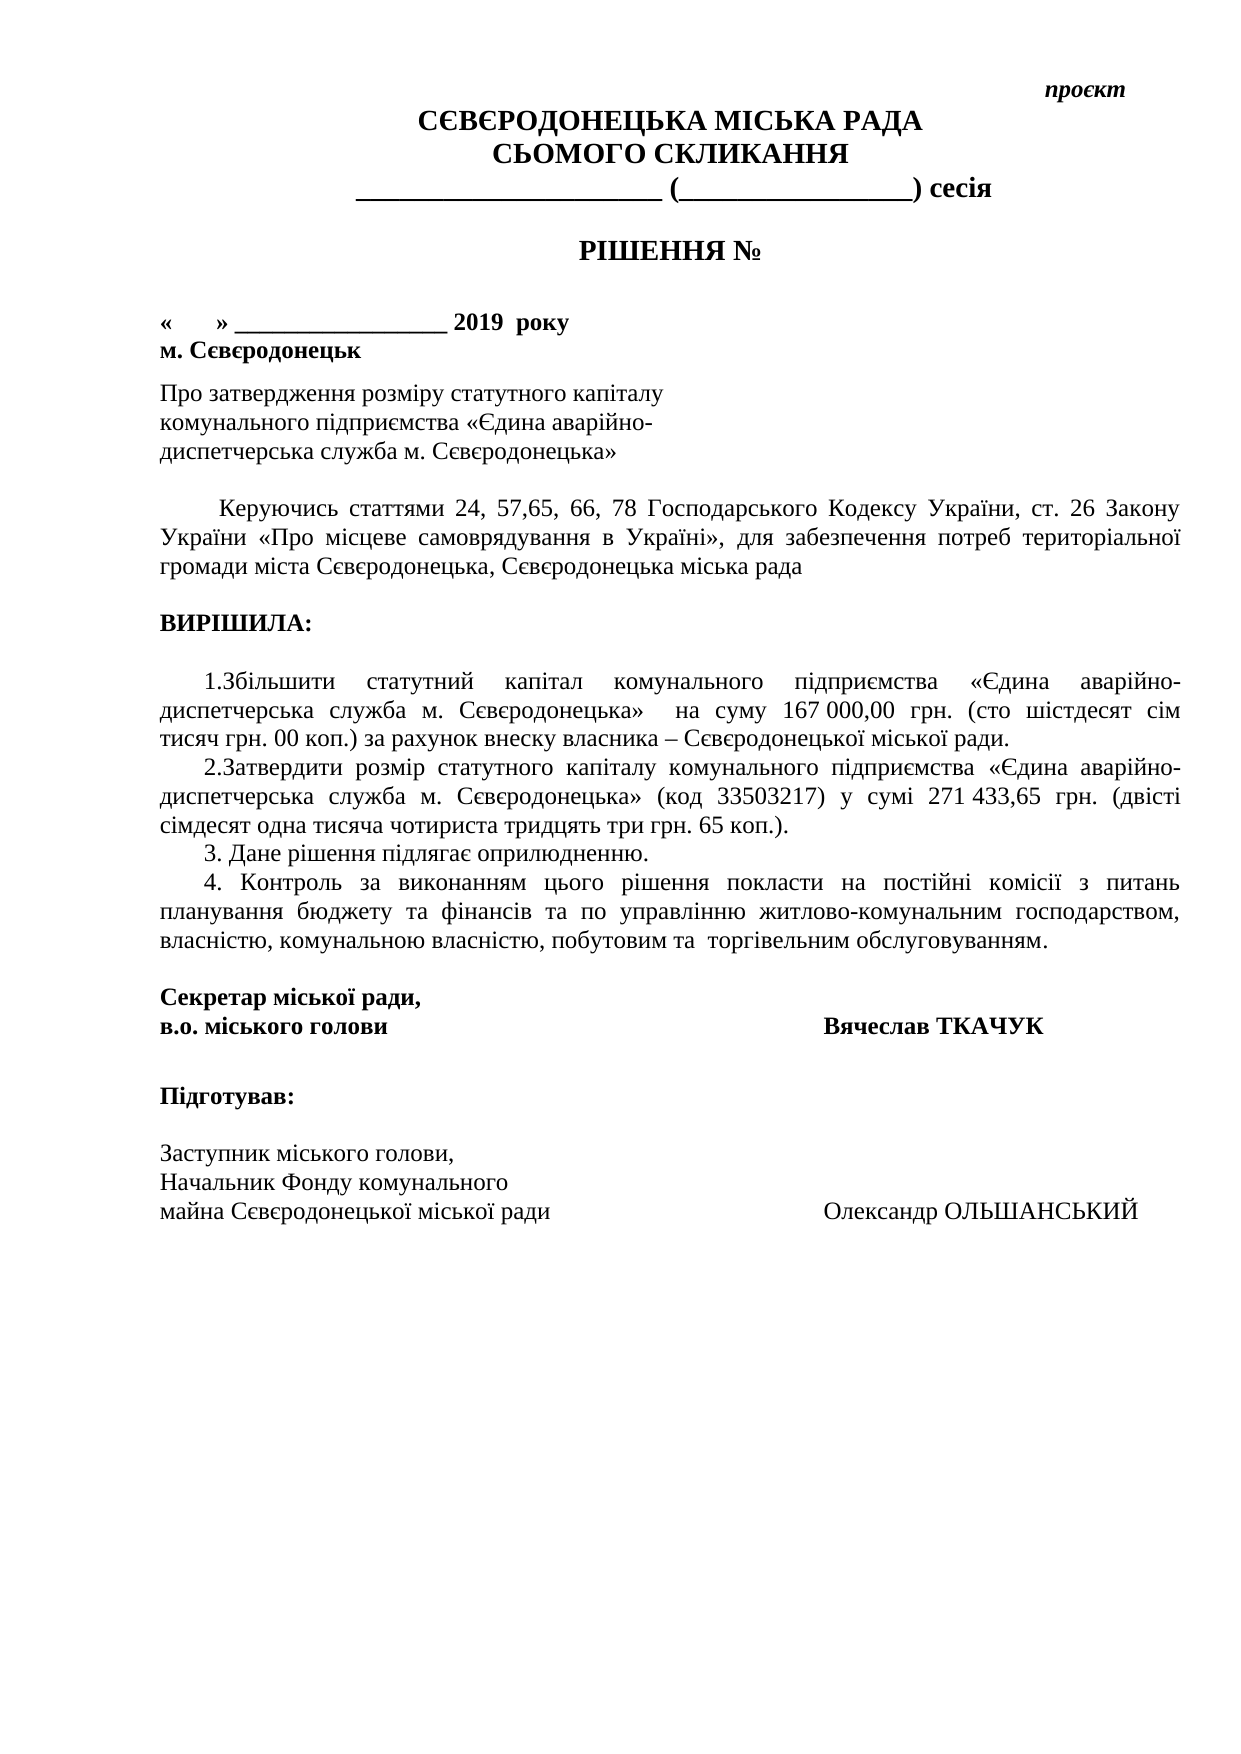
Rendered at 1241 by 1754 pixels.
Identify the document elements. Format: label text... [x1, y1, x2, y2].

text СЬОМОГО СКЛИКАННЯ [159, 136, 1181, 170]
text м. Сєвєродонецьк [159, 335, 1181, 364]
text Про затвердження розміру статутного капіталу [159, 378, 1181, 407]
text майна Сєвєродонецької міської ради Олександр ОЛЬШАНСЬКИЙ [159, 1196, 1181, 1225]
text 1.Збільшити статутний капітал комунального підприємства «Єдина аварійно-диспетчерська служба м. Сєвєродонецька» на суму 167 000,00 грн. (сто шістдесят сім тисяч грн. 00 коп.) за рахунок внеску власника – Сєвєродонецької міської ради. [159, 666, 1181, 752]
text « » _________________ 2019 року [159, 307, 1181, 335]
text _____________________ (________________) сесія [159, 170, 1181, 203]
text 2.Затвердити розмір статутного капіталу комунального підприємства «Єдина аварійно-диспетчерська служба м. Сєвєродонецька» (код 33503217) у сумі 271 433,65 грн. (двісті сімдесят одна тисяча чотириста тридцять три грн. 65 коп.). [159, 752, 1181, 838]
text Заступник міського голови, [159, 1138, 1181, 1167]
text Секретар міської ради, [159, 982, 1181, 1011]
title СЄВЄРОДОНЕЦЬКА МIСЬКА РАДА [159, 103, 1181, 136]
text Підготував: [159, 1081, 1181, 1110]
text в.о. міського голови Вячеслав ТКАЧУК [159, 1011, 1181, 1040]
text комунального підприємства «Єдина аварійно- [159, 407, 1181, 436]
text 4. Контроль за виконанням цього рішення покласти на постійні комісії з питань планування бюджету та фінансів та по управлінню житлово-комунальним господарством, власністю, комунальною власністю, побутовим та торгівельним обслуговуванням. [159, 867, 1181, 953]
text Начальник Фонду комунального [159, 1167, 1181, 1196]
subtitle РIШЕННЯ № [159, 233, 1181, 267]
title проєкт [971, 74, 1181, 103]
text Керуючись статтями 24, 57,65, 66, 78 Господарського Кодексу України, ст. 26 Закону України «Про місцеве самоврядування в Україні», для забезпечення потреб територіальної громади міста Сєвєродонецька, Сєвєродонецька міська рада [159, 493, 1181, 580]
text ВИРIШИЛА: [159, 608, 1181, 637]
text диспетчерська служба м. Сєвєродонецька» [159, 436, 1181, 465]
text 3. Дане рішення підлягає оприлюдненню. [159, 838, 1181, 867]
